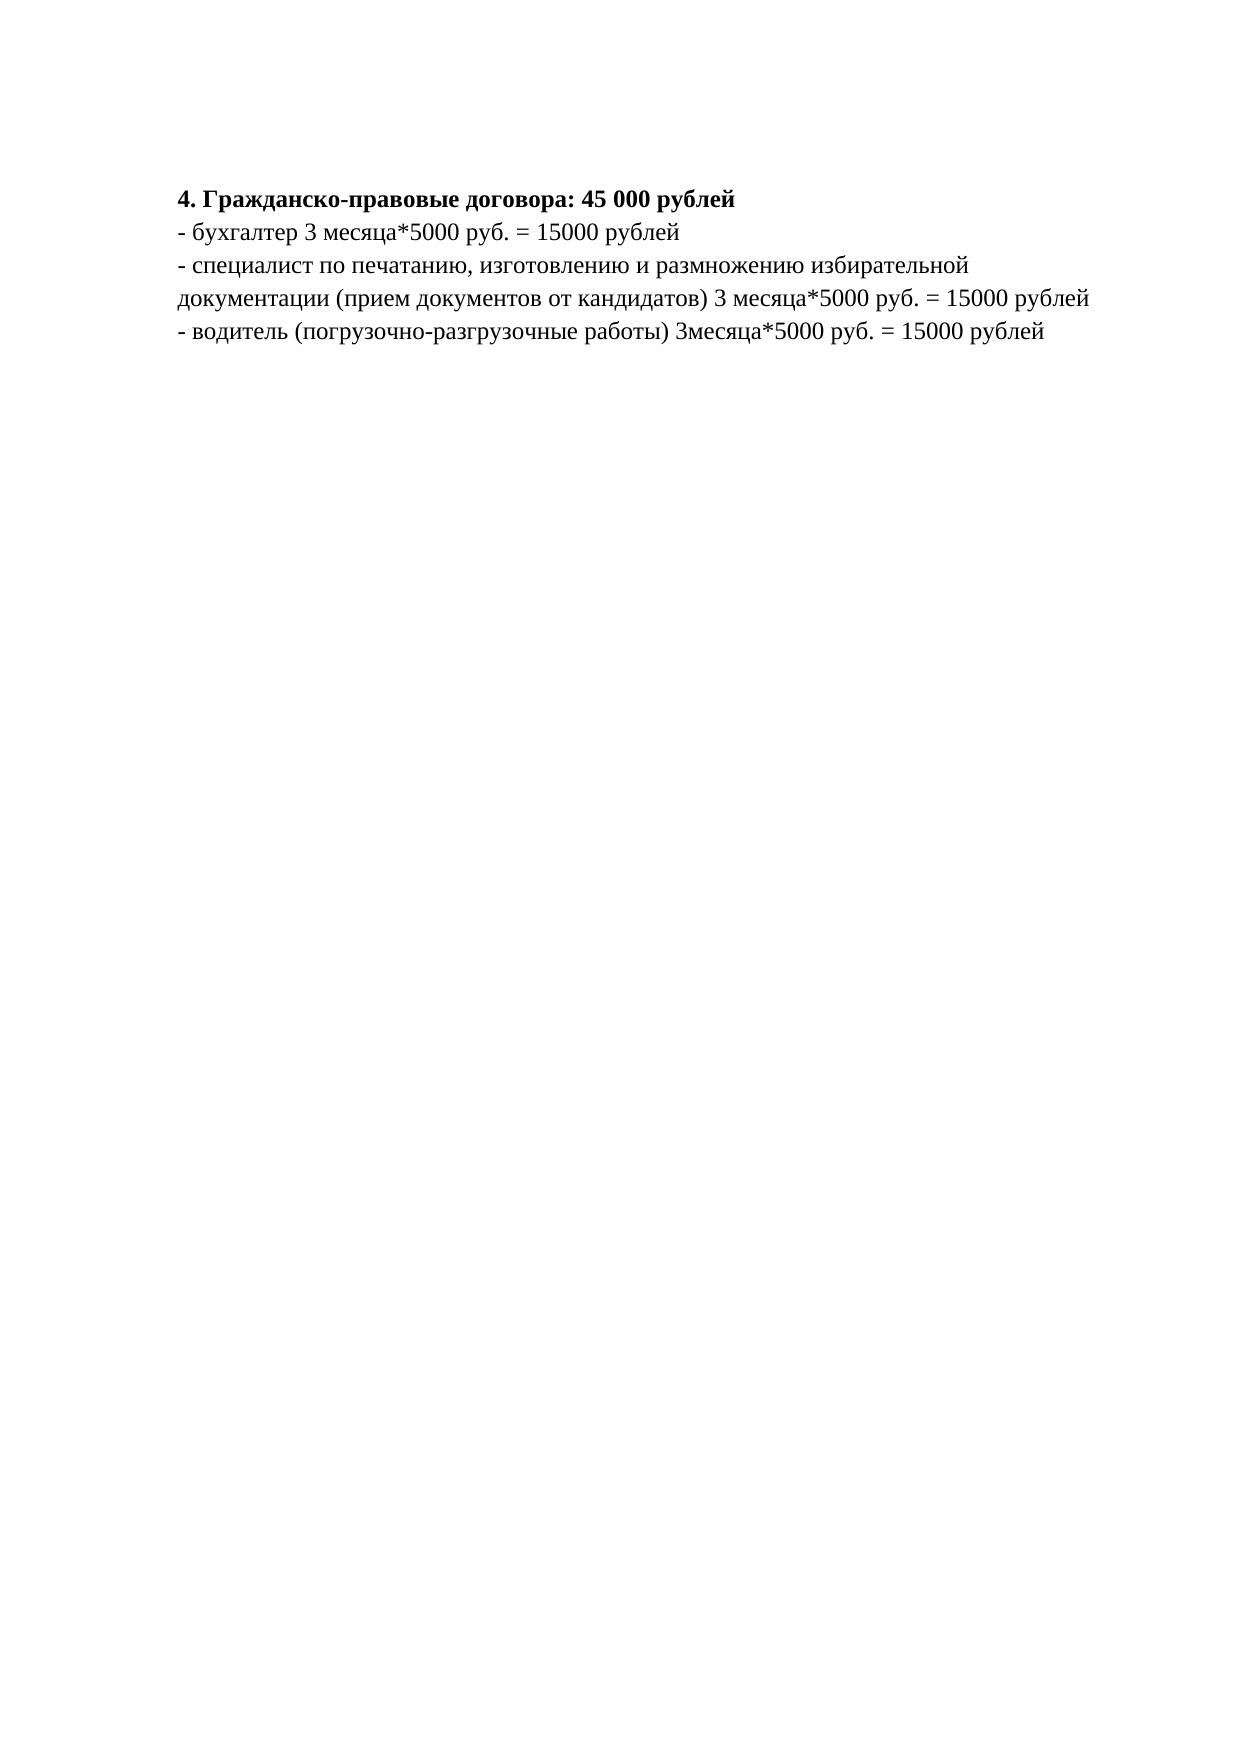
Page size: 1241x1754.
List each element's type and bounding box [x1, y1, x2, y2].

table_header [166, 118, 1133, 1601]
